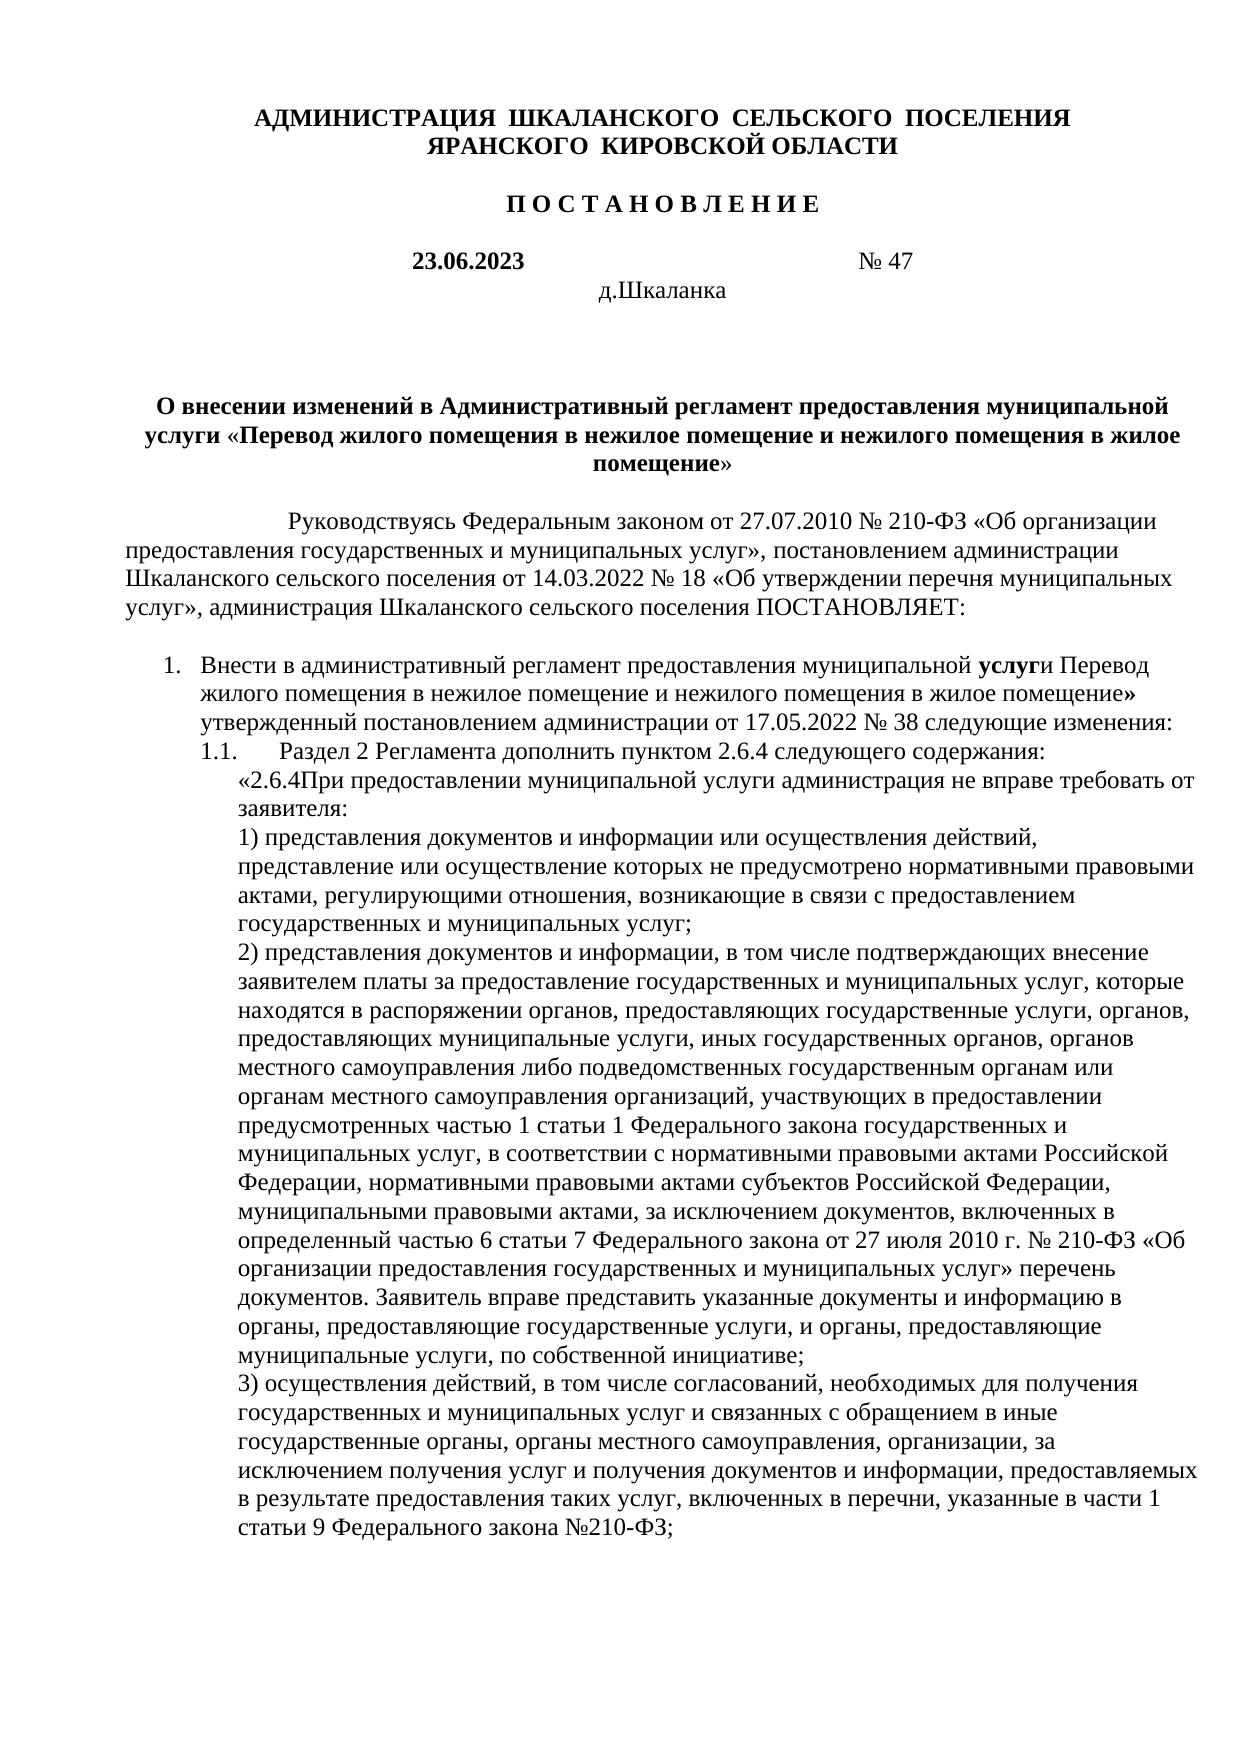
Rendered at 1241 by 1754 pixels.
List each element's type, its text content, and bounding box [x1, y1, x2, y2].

text ЯРАНСКОГО КИРОВСКОЙ ОБЛАСТИ [125, 131, 1200, 160]
text АДМИНИСТРАЦИЯ ШКАЛАНСКОГО СЕЛЬСКОГО ПОСЕЛЕНИЯ [125, 103, 1200, 131]
text О внесении изменений в Административный регламент предоставления муниципальной услуги «Перевод жилого помещения в нежилое помещение и нежилого помещения в жилое помещение» [125, 391, 1200, 477]
text Руководствуясь Федеральным законом от 27.07.2010 № 210-ФЗ «Об организации предоставления государственных и муниципальных услуг», постановлением администрации Шкаланского сельского поселения от 14.03.2022 № 18 «Об утверждении перечня муниципальных услуг», администрация Шкаланского сельского поселения ПОСТАНОВЛЯЕТ: [125, 506, 1200, 621]
list «2.6.4При предоставлении муниципальной услуги администрация не вправе требовать от заявителя: [238, 765, 1200, 822]
list Раздел 2 Регламента дополнить пунктом 2.6.4 следующего содержания: [200, 736, 1200, 765]
text П О С Т А Н О В Л Е Н И Е [125, 189, 1200, 218]
text д.Шкаланка [125, 275, 1200, 304]
list 3) осуществления действий, в том числе согласований, необходимых для получения государственных и муниципальных услуг и связанных с обращением в иные государственные органы, органы местного самоуправления, организации, за исключением получения услуг и получения документов и информации, предоставляемых в результате предоставления таких услуг, включенных в перечни, указанные в части 1 статьи 9 Федерального закона №210-ФЗ; [238, 1368, 1200, 1541]
list Внести в административный регламент предоставления муниципальной услуги Перевод жилого помещения в нежилое помещение и нежилого помещения в жилое помещение» утвержденный постановлением администрации от 17.05.2022 № 38 следующие изменения: [163, 650, 1200, 736]
list 2) представления документов и информации, в том числе подтверждающих внесение заявителем платы за предоставление государственных и муниципальных услуг, которые находятся в распоряжении органов, предоставляющих государственные услуги, органов, предоставляющих муниципальные услуги, иных государственных органов, органов местного самоуправления либо подведомственных государственным органам или органам местного самоуправления организаций, участвующих в предоставлении предусмотренных частью 1 статьи 1 Федерального закона государственных и муниципальных услуг, в соответствии с нормативными правовыми актами Российской Федерации, нормативными правовыми актами субъектов Российской Федерации, муниципальными правовыми актами, за исключением документов, включенных в определенный частью 6 статьи 7 Федерального закона от 27 июля 2010 г. № 210-ФЗ «Об организации предоставления государственных и муниципальных услуг» перечень документов. Заявитель вправе представить указанные документы и информацию в органы, предоставляющие государственные услуги, и органы, предоставляющие муниципальные услуги, по собственной инициативе; [238, 937, 1200, 1368]
text 23.06.2023 № 47 [125, 246, 1200, 275]
list 1) представления документов и информации или осуществления действий, представление или осуществление которых не предусмотрено нормативными правовыми актами, регулирующими отношения, возникающие в связи с предоставлением государственных и муниципальных услуг; [238, 822, 1200, 937]
